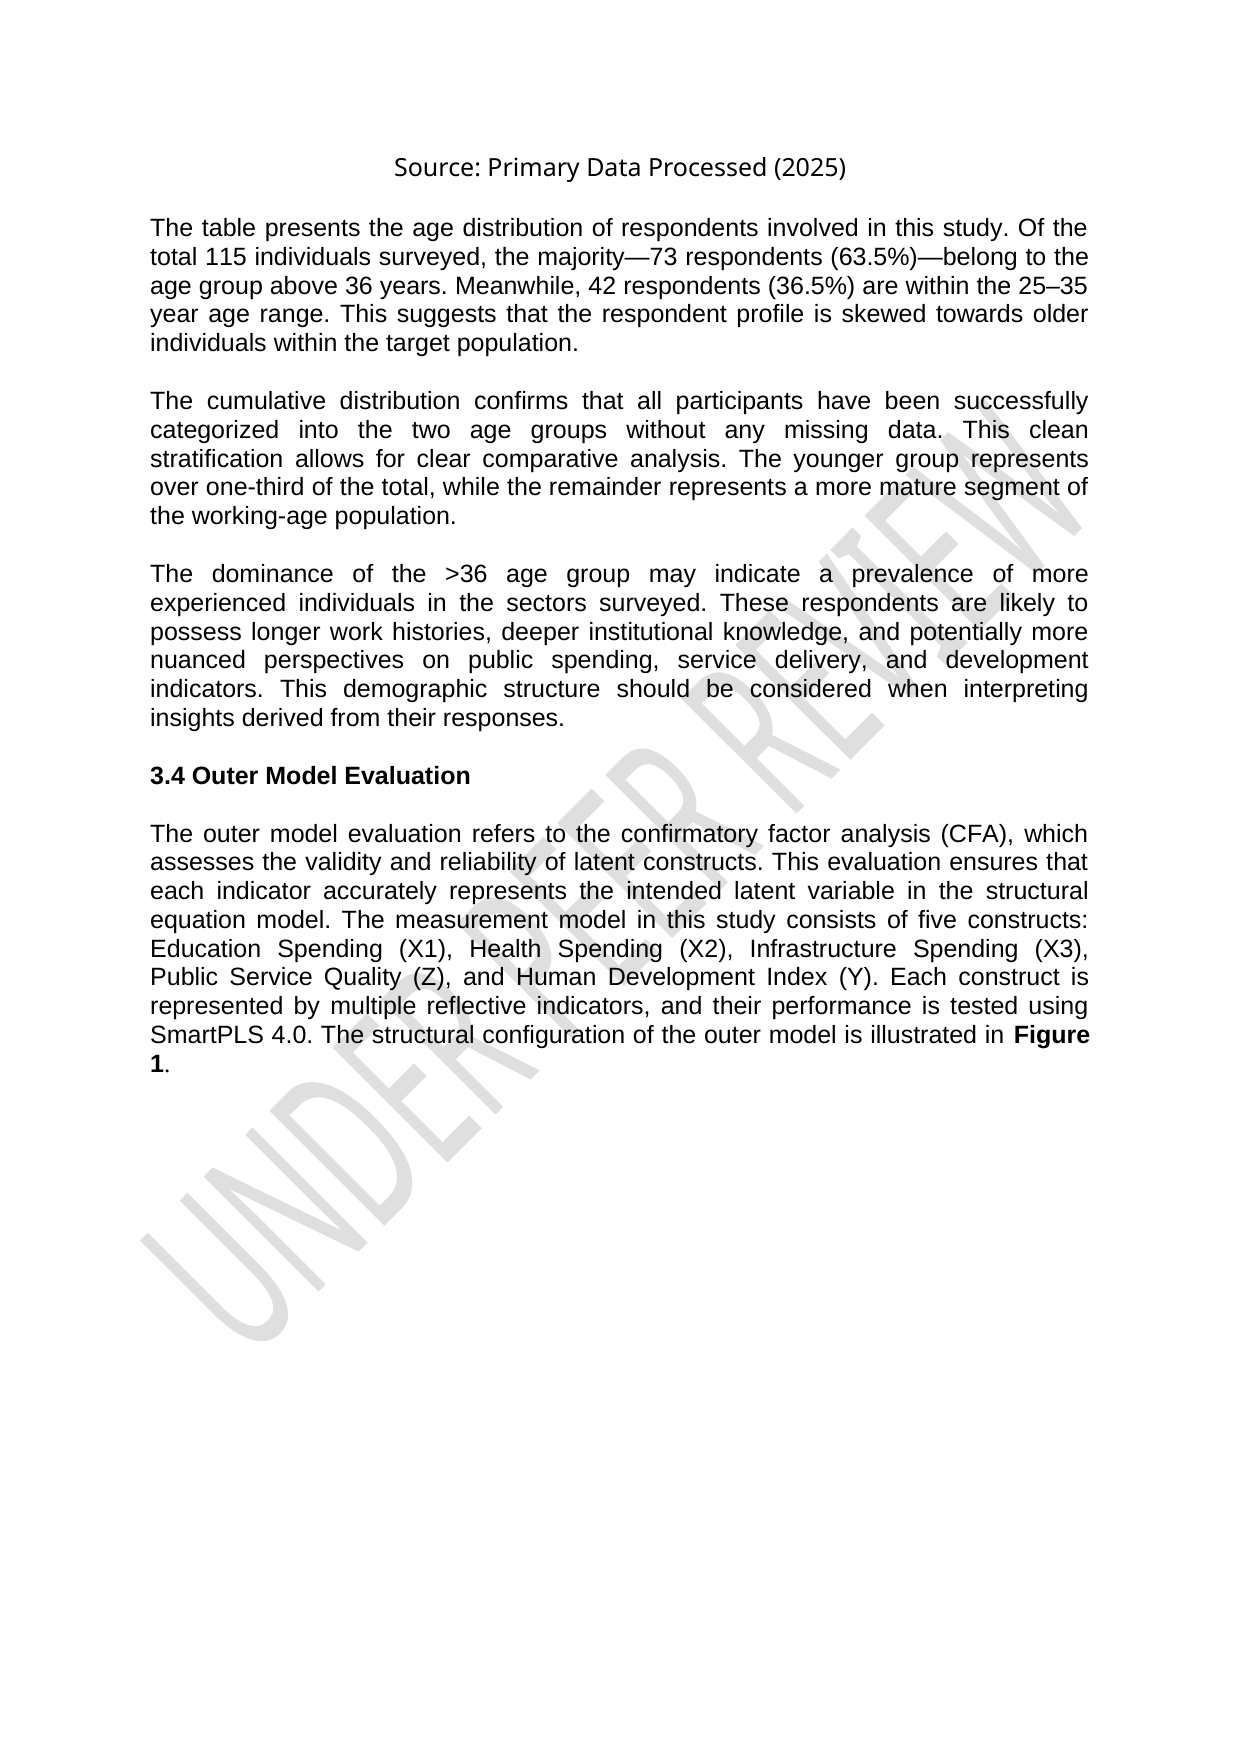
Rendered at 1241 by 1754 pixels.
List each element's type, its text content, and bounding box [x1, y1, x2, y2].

text The table presents the age distribution of respondents involved in this study. Of the total 115 individuals surveyed, the majority—73 respondents (63.5%)—belong to the age group above 36 years. Meanwhile, 42 respondents (36.5%) are within the 25–35 year age range. This suggests that the respondent profile is skewed towards older individuals within the target population. [150, 213, 1090, 357]
text Source: Primary Data Processed (2025) [150, 150, 1090, 184]
text The dominance of the >36 age group may indicate a prevalence of more experienced individuals in the sectors surveyed. These respondents are likely to possess longer work histories, deeper institutional knowledge, and potentially more nuanced perspectives on public spending, service delivery, and development indicators. This demographic structure should be considered when interpreting insights derived from their responses. [150, 559, 1090, 732]
text 3.4 Outer Model Evaluation [150, 761, 1090, 789]
text The outer model evaluation refers to the confirmatory factor analysis (CFA), which assesses the validity and reliability of latent constructs. This evaluation ensures that each indicator accurately represents the intended latent variable in the structural equation model. The measurement model in this study consists of five constructs: Education Spending (X1), Health Spending (X2), Infrastructure Spending (X3), Public Service Quality (Z), and Human Development Index (Y). Each construct is represented by multiple reflective indicators, and their performance is tested using SmartPLS 4.0. The structural configuration of the outer model is illustrated in Figure 1. [150, 819, 1090, 1077]
text The cumulative distribution confirms that all participants have been successfully categorized into the two age groups without any missing data. This clean stratification allows for clear comparative analysis. The younger group represents over one-third of the total, while the remainder represents a more mature segment of the working-age population. [150, 386, 1090, 530]
